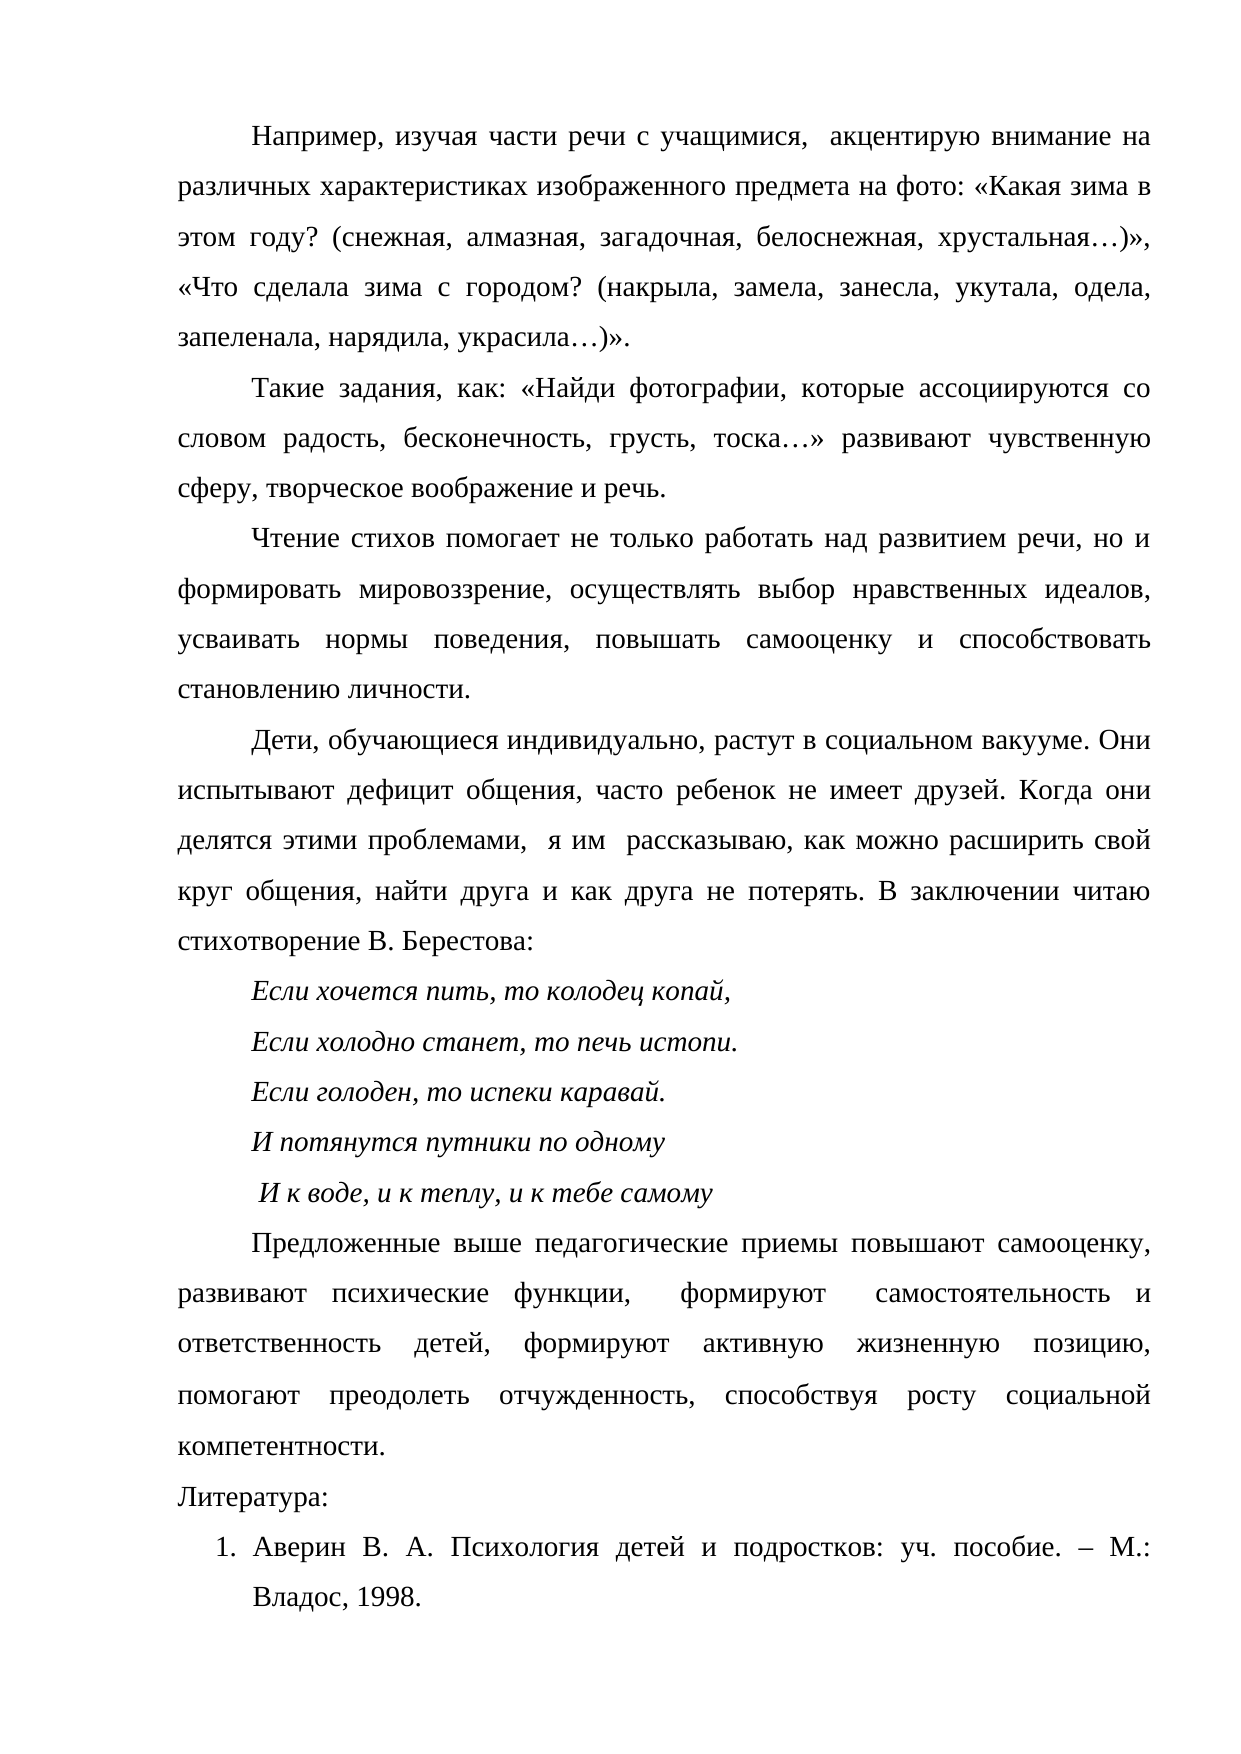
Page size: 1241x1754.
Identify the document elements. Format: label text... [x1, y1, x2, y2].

text Например, изучая части речи с учащимися, акцентирую внимание на различных характеристиках изображенного предмета на фото: «Какая зима в этом году? (снежная, алмазная, загадочная, белоснежная, хрустальная…)», «Что сделала зима с городом? (накрыла, замела, занесла, укутала, одела, запеленала, нарядила, украсила…)». [177, 118, 1152, 353]
text Если голоден, то испеки каравай. [177, 1074, 1152, 1108]
text Чтение стихов помогает не только работать над развитием речи, но и формировать мировоззрение, осуществлять выбор нравственных идеалов, усваивать нормы поведения, повышать самооценку и способствовать становлению личности. [177, 521, 1152, 705]
text Дети, обучающиеся индивидуально, растут в социальном вакууме. Они испытывают дефицит общения, часто ребенок не имеет друзей. Когда они делятся этими проблемами, я им рассказываю, как можно расширить свой круг общения, найти друга и как друга не потерять. В заключении читаю стихотворение В. Берестова: [177, 722, 1152, 957]
list Аверин В. А. Психология детей и подростков: уч. пособие. – М.: Владос, 1998. [215, 1529, 1152, 1613]
text Такие задания, как: «Найди фотографии, которые ассоциируются со словом радость, бесконечность, грусть, тоска…» развивают чувственную сферу, творческое воображение и речь. [177, 370, 1152, 504]
text Если хочется пить, то колодец копай, [177, 973, 1152, 1007]
text И к воде, и к теплу, и к тебе самому [177, 1175, 1152, 1208]
text Предложенные выше педагогические приемы повышают самооценку, развивают психические функции, формируют самостоятельность и ответственность детей, формируют активную жизненную позицию, помогают преодолеть отчужденность, способствуя росту социальной компетентности. [177, 1225, 1152, 1462]
text Литература: [177, 1479, 1152, 1512]
text Если холодно станет, то печь истопи. [177, 1024, 1152, 1057]
text И потянутся путники по одному [177, 1124, 1152, 1158]
